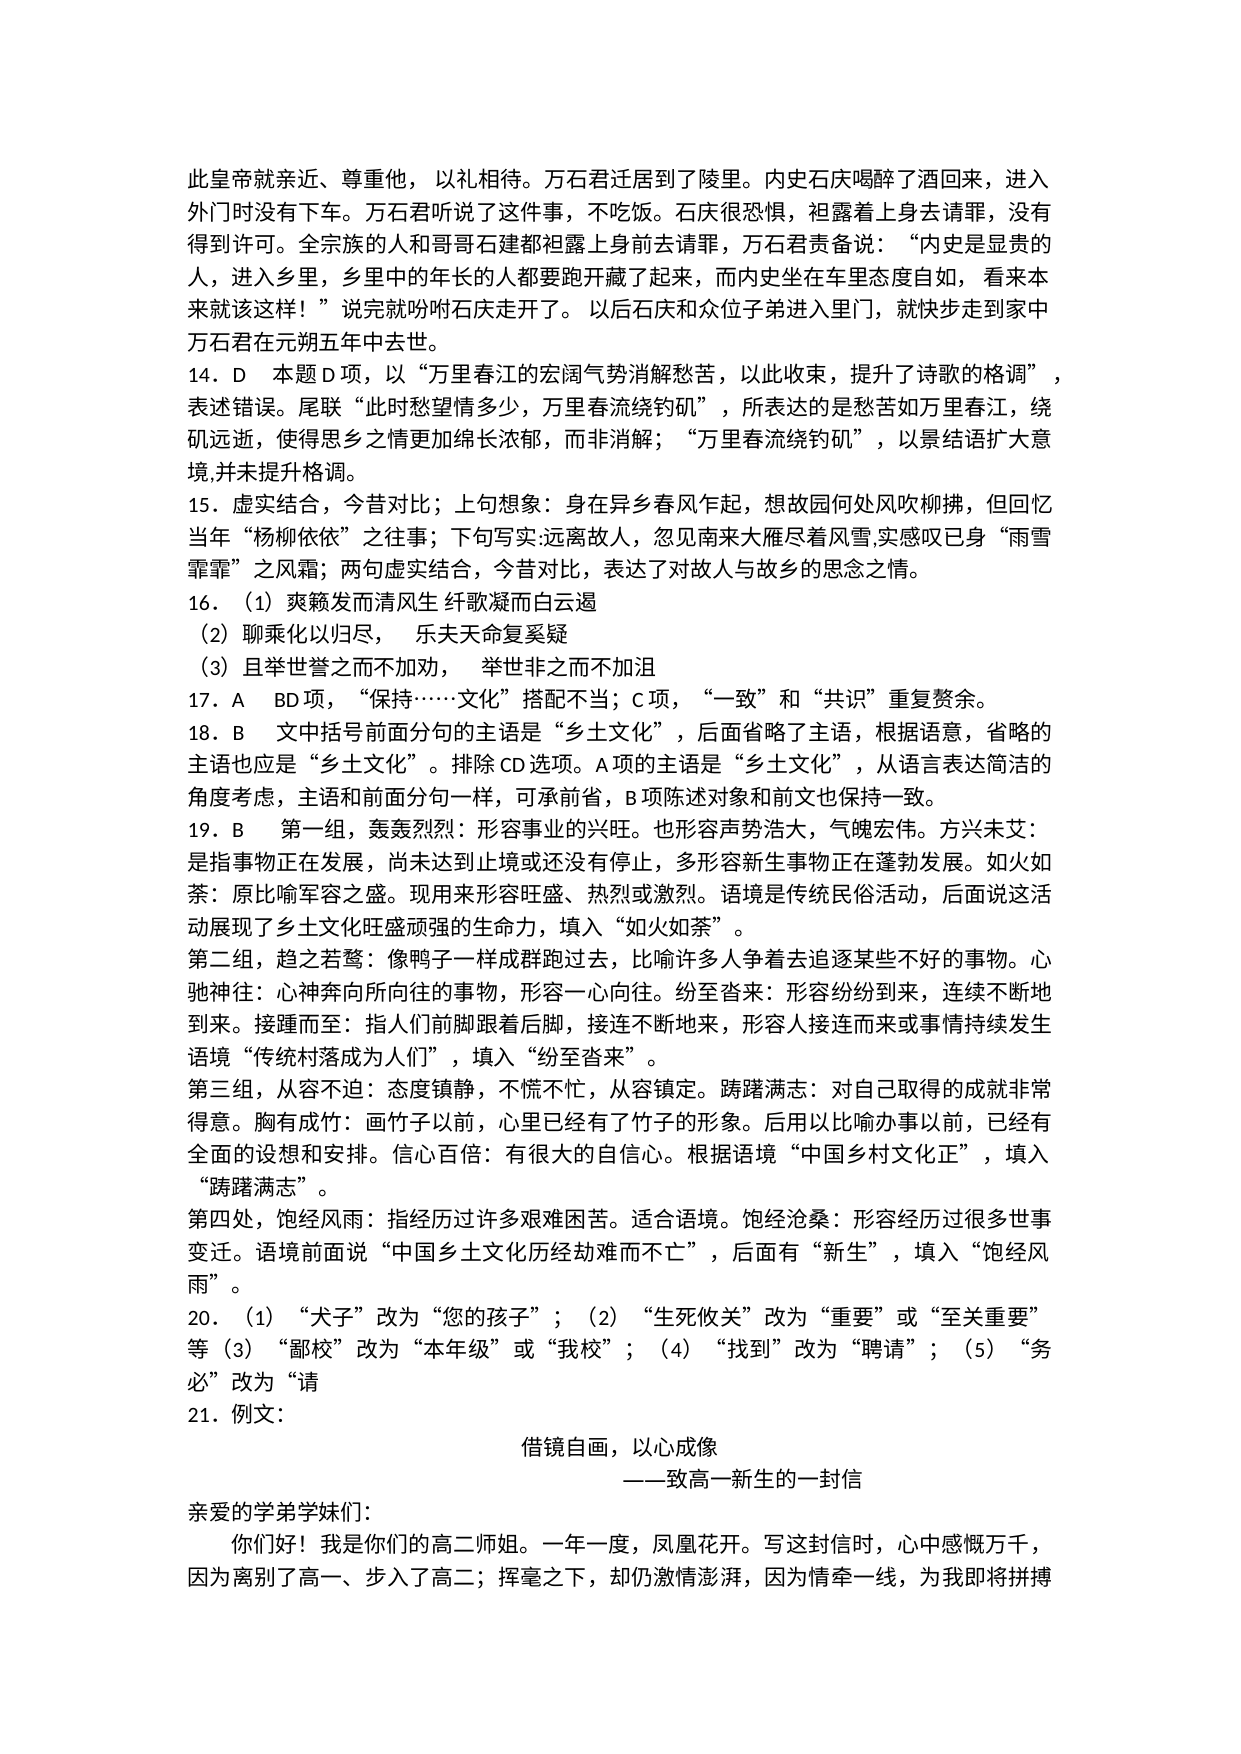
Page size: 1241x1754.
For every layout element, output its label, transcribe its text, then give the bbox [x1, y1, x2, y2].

text 20．（1）“犬子”改为“您的孩子”；（2）“生死攸关”改为“重要”或“至关重要”等（3）“鄙校”改为“本年级”或“我校”；（4）“找到”改为“聘请”；（5）“务必”改为“请 [187, 1299, 1053, 1397]
text （2）聊乘化以归尽， 乐夫天命复奚疑 [187, 617, 1053, 649]
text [187, 1527, 1053, 1592]
text 17．A BD项，“保持……文化”搭配不当；C项，“一致”和“共识”重复赘余。 [187, 682, 1053, 714]
text 16．（1）爽籁发而清风生 纤歌凝而白云遏 [187, 584, 1053, 617]
text （3）且举世誉之而不加劝， 举世非之而不加沮 [187, 649, 1053, 682]
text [187, 162, 1053, 357]
text 第三组，从容不迫：态度镇静，不慌不忙，从容镇定。踌躇满志：对自己取得的成就非常得意。胸有成竹：画竹子以前，心里已经有了竹子的形象。后用以比喻办事以前，已经有全面的设想和安排。信心百倍：有很大的自信心。根据语境“中国乡村文化正”，填入“踌躇满志”。 [187, 1072, 1053, 1202]
text 15．虚实结合，今昔对比；上句想象：身在异乡春风乍起，想故园何处风吹柳拂，但回忆当年“杨柳依依”之往事；下句写实:远离故人，忽见南来大雁尽着风雪,实感叹已身“雨雪霏霏”之风霜；两句虚实结合，今昔对比，表达了对故人与故乡的思念之情。 [187, 487, 1053, 584]
text 18．B 文中括号前面分句的主语是“乡土文化”，后面省略了主语，根据语意，省略的主语也应是“乡土文化”。排除CD选项。A项的主语是“乡土文化”，从语言表达简洁的角度考虑，主语和前面分句一样，可承前省，B项陈述对象和前文也保持一致。 [187, 714, 1053, 812]
text 14．D 本题D项，以“万里春江的宏阔气势消解愁苦，以此收束，提升了诗歌的格调”，表述错误。尾联“此时愁望情多少，万里春流绕钓矶”，所表达的是愁苦如万里春江，绕矶远逝，使得思乡之情更加绵长浓郁，而非消解；“万里春流绕钓矶”，以景结语扩大意境,并未提升格调。 [187, 357, 1053, 487]
text 亲爱的学弟学妹们： [187, 1494, 1053, 1527]
text 21．例文： [187, 1397, 1053, 1429]
text ——致高一新生的一封信 [187, 1462, 1053, 1494]
text 第四处，饱经风雨：指经历过许多艰难困苦。适合语境。饱经沧桑：形容经历过很多世事变迁。语境前面说“中国乡土文化历经劫难而不亡”，后面有“新生”，填入“饱经风雨”。 [187, 1202, 1053, 1299]
text 第二组，趋之若鹜：像鸭子一样成群跑过去，比喻许多人争着去追逐某些不好的事物。心驰神往：心神奔向所向往的事物，形容一心向往。纷至沓来：形容纷纷到来，连续不断地到来。接踵而至：指人们前脚跟着后脚，接连不断地来，形容人接连而来或事情持续发生。语境“传统村落成为人们”，填入“纷至沓来”。 [187, 942, 1053, 1072]
text 19．B 第一组，轰轰烈烈：形容事业的兴旺。也形容声势浩大，气魄宏伟。方兴未艾：是指事物正在发展，尚未达到止境或还没有停止，多形容新生事物正在蓬勃发展。如火如荼：原比喻军容之盛。现用来形容旺盛、热烈或激烈。语境是传统民俗活动，后面说这活动展现了乡土文化旺盛顽强的生命力，填入“如火如荼”。 [187, 812, 1053, 942]
text 借镜自画，以心成像 [187, 1429, 1053, 1462]
